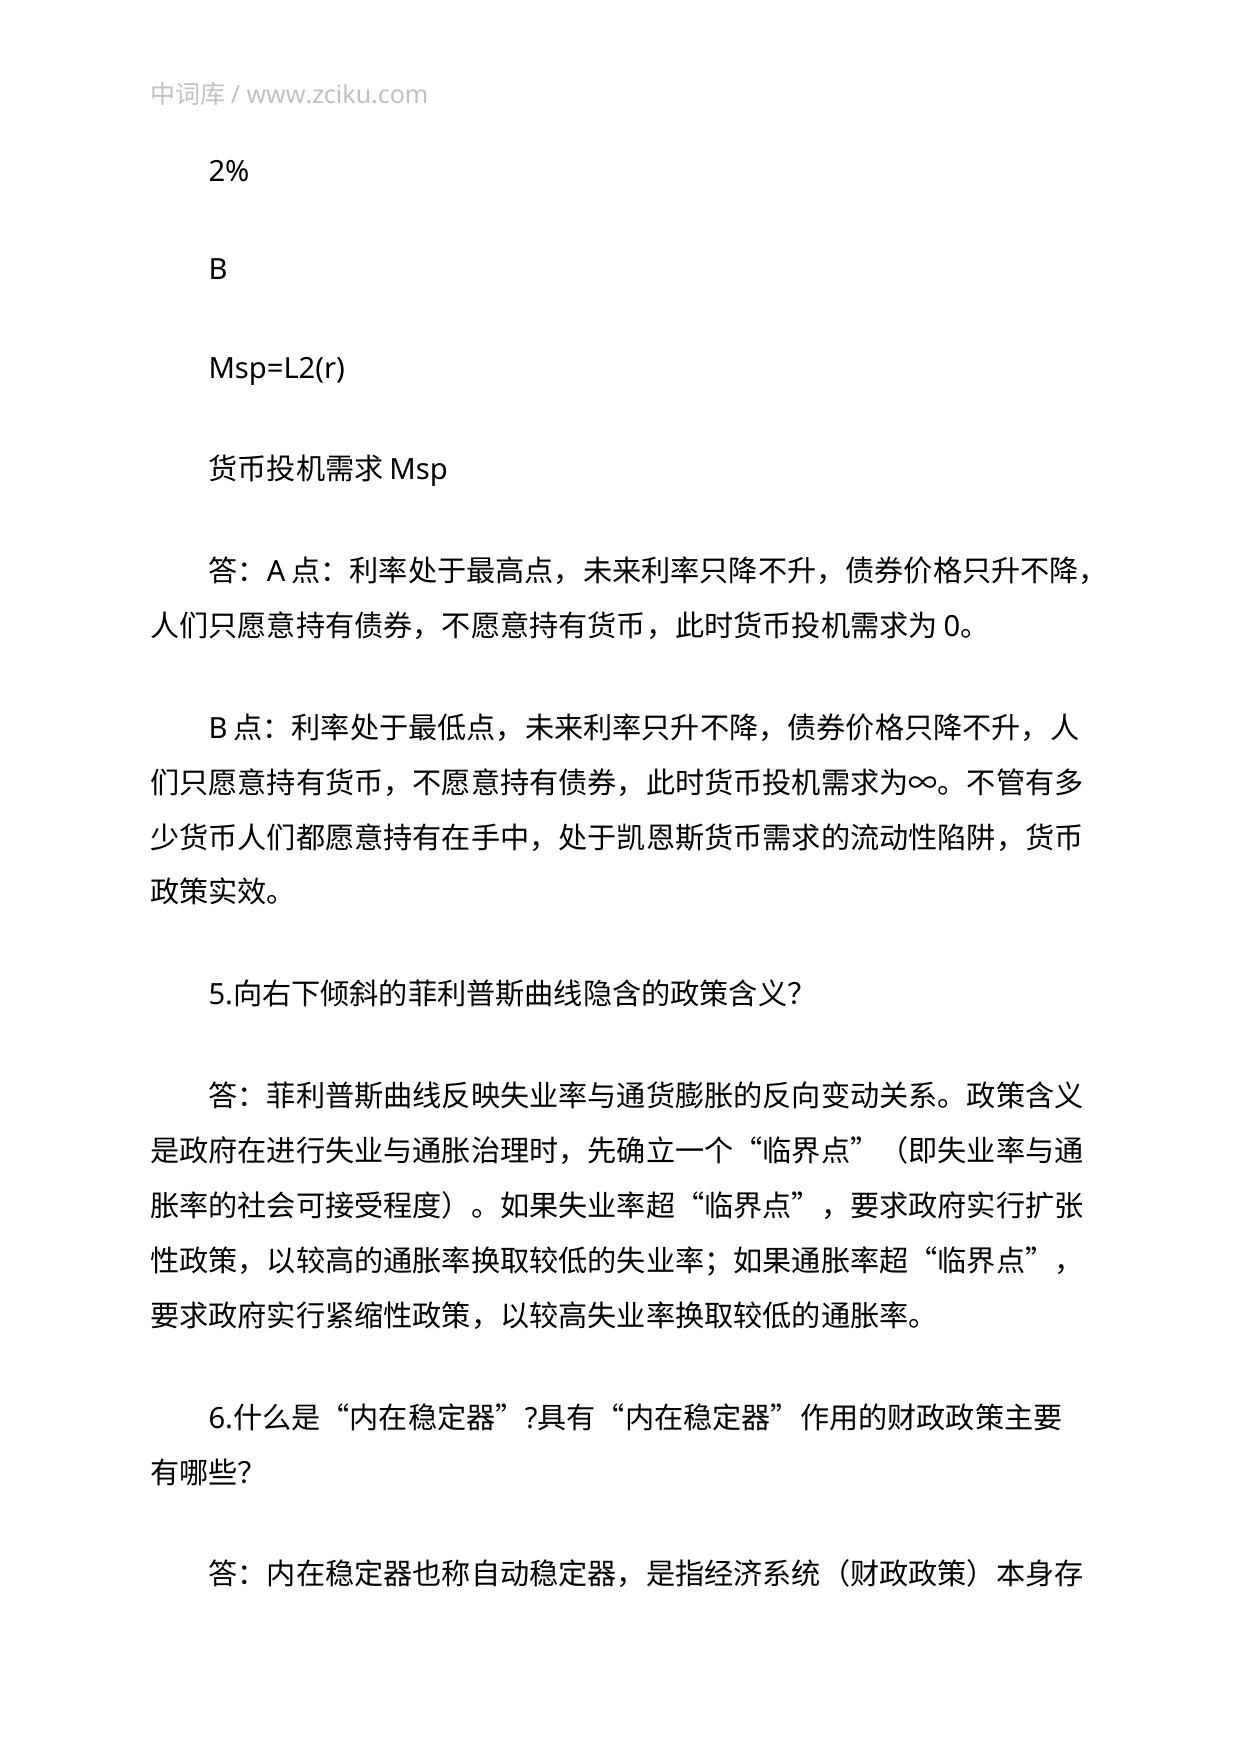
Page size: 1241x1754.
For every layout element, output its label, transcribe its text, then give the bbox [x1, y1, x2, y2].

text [150, 1551, 1090, 1593]
text 6.什么是“内在稳定器”?具有“内在稳定器”作用的财政政策主要有哪些？ [150, 1394, 1090, 1491]
text 5.向右下倾斜的菲利普斯曲线隐含的政策含义？ [150, 971, 1090, 1013]
text 答：菲利普斯曲线反映失业率与通货膨胀的反向变动关系。政策含义是政府在进行失业与通胀治理时，先确立一个“临界点”（即失业率与通胀率的社会可接受程度）。如果失业率超“临界点”，要求政府实行扩张性政策，以较高的通胀率换取较低的失业率；如果通胀率超“临界点”，要求政府实行紧缩性政策，以较高失业率换取较低的通胀率。 [150, 1073, 1090, 1335]
text 货币投机需求Msp [150, 445, 1090, 488]
text B点：利率处于最低点，未来利率只升不降，债券价格只降不升，人们只愿意持有货币，不愿意持有债券，此时货币投机需求为∞。不管有多少货币人们都愿意持有在手中，处于凯恩斯货币需求的流动性陷阱，货币政策实效。 [150, 704, 1090, 911]
text B [150, 248, 1090, 288]
text 答：A点：利率处于最高点，未来利率只降不升，债券价格只升不降，人们只愿意持有债券，不愿意持有货币，此时货币投机需求为0。 [150, 547, 1090, 645]
text Msp=L2(r) [150, 347, 1090, 387]
text 2% [150, 150, 1090, 190]
